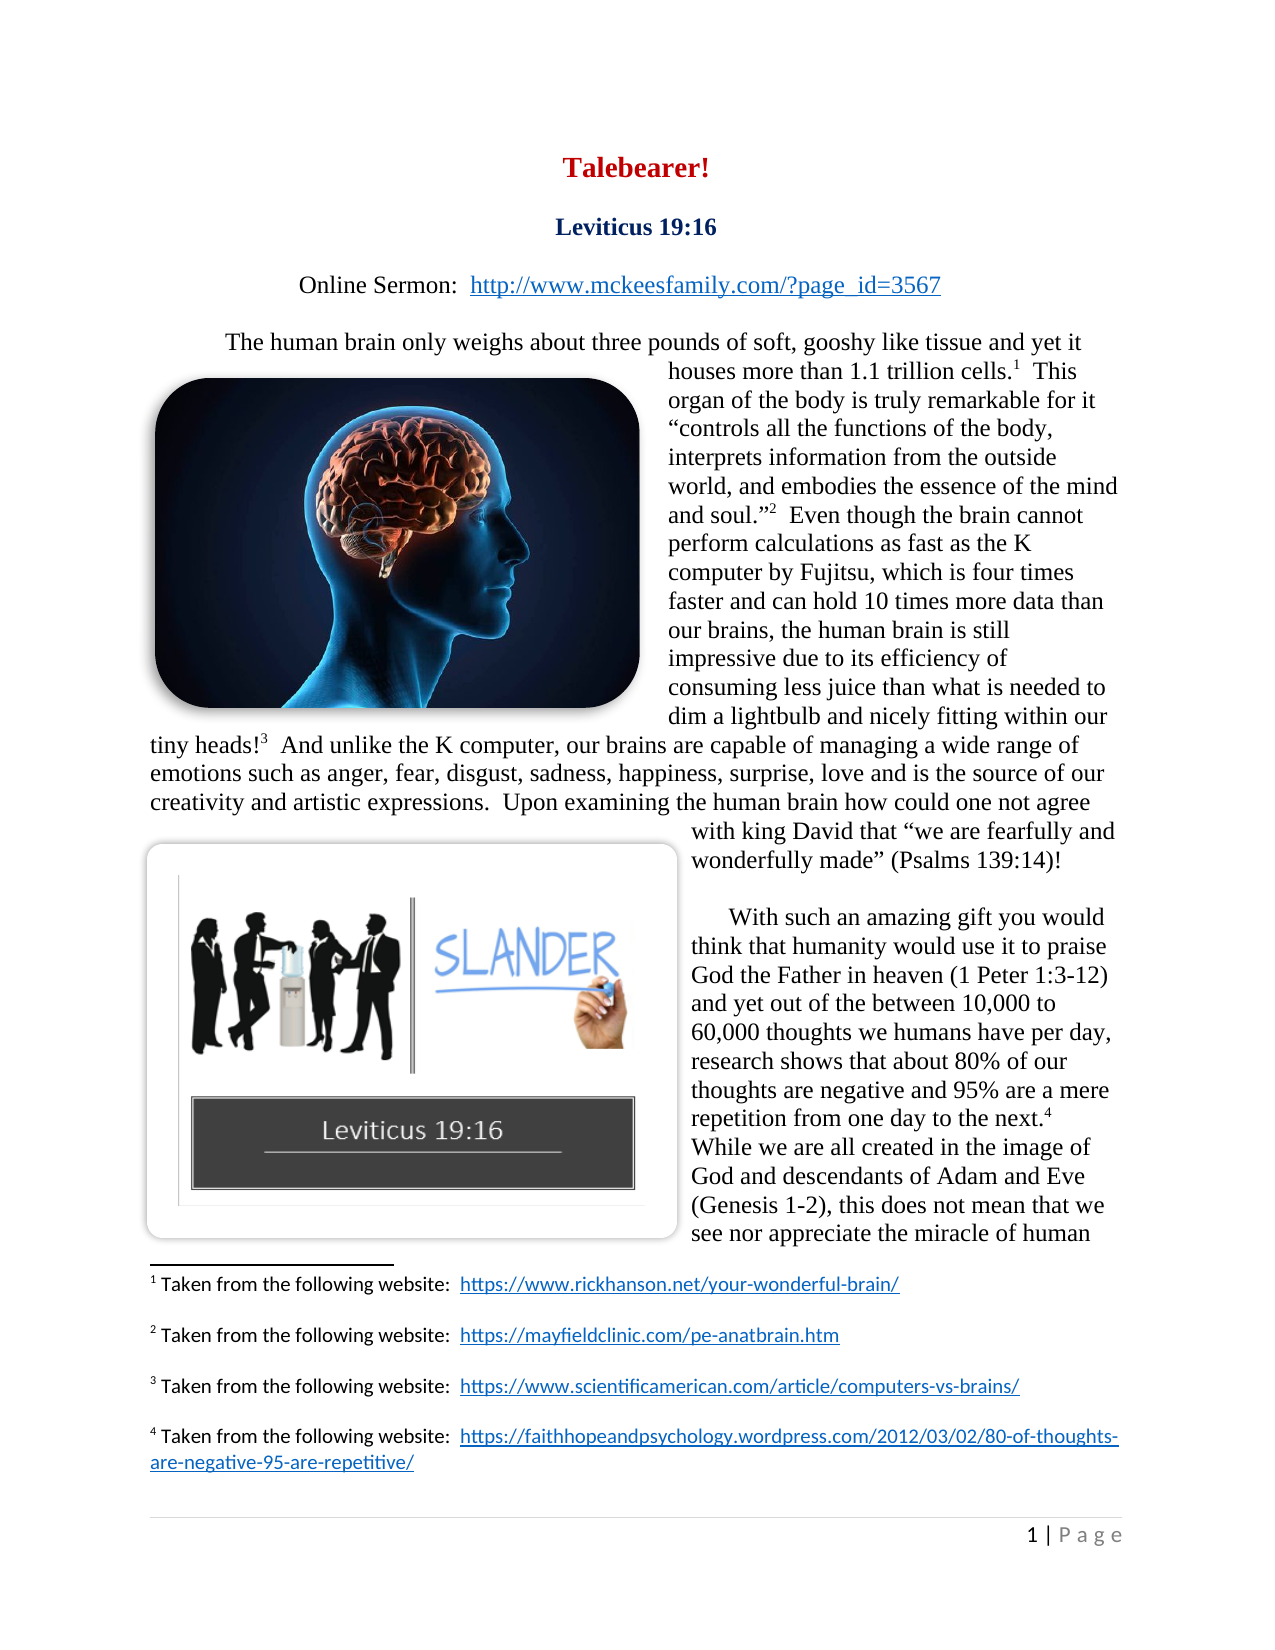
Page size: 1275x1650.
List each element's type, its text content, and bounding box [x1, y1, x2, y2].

picture [178, 875, 645, 1206]
text Talebearer! [150, 150, 1122, 183]
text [150, 902, 1122, 1247]
text Online Sermon: http://www.mckeesfamily.com/?page_id=3567 [150, 270, 1122, 298]
text Leviticus 19:16 [150, 212, 1122, 241]
picture [155, 378, 640, 708]
